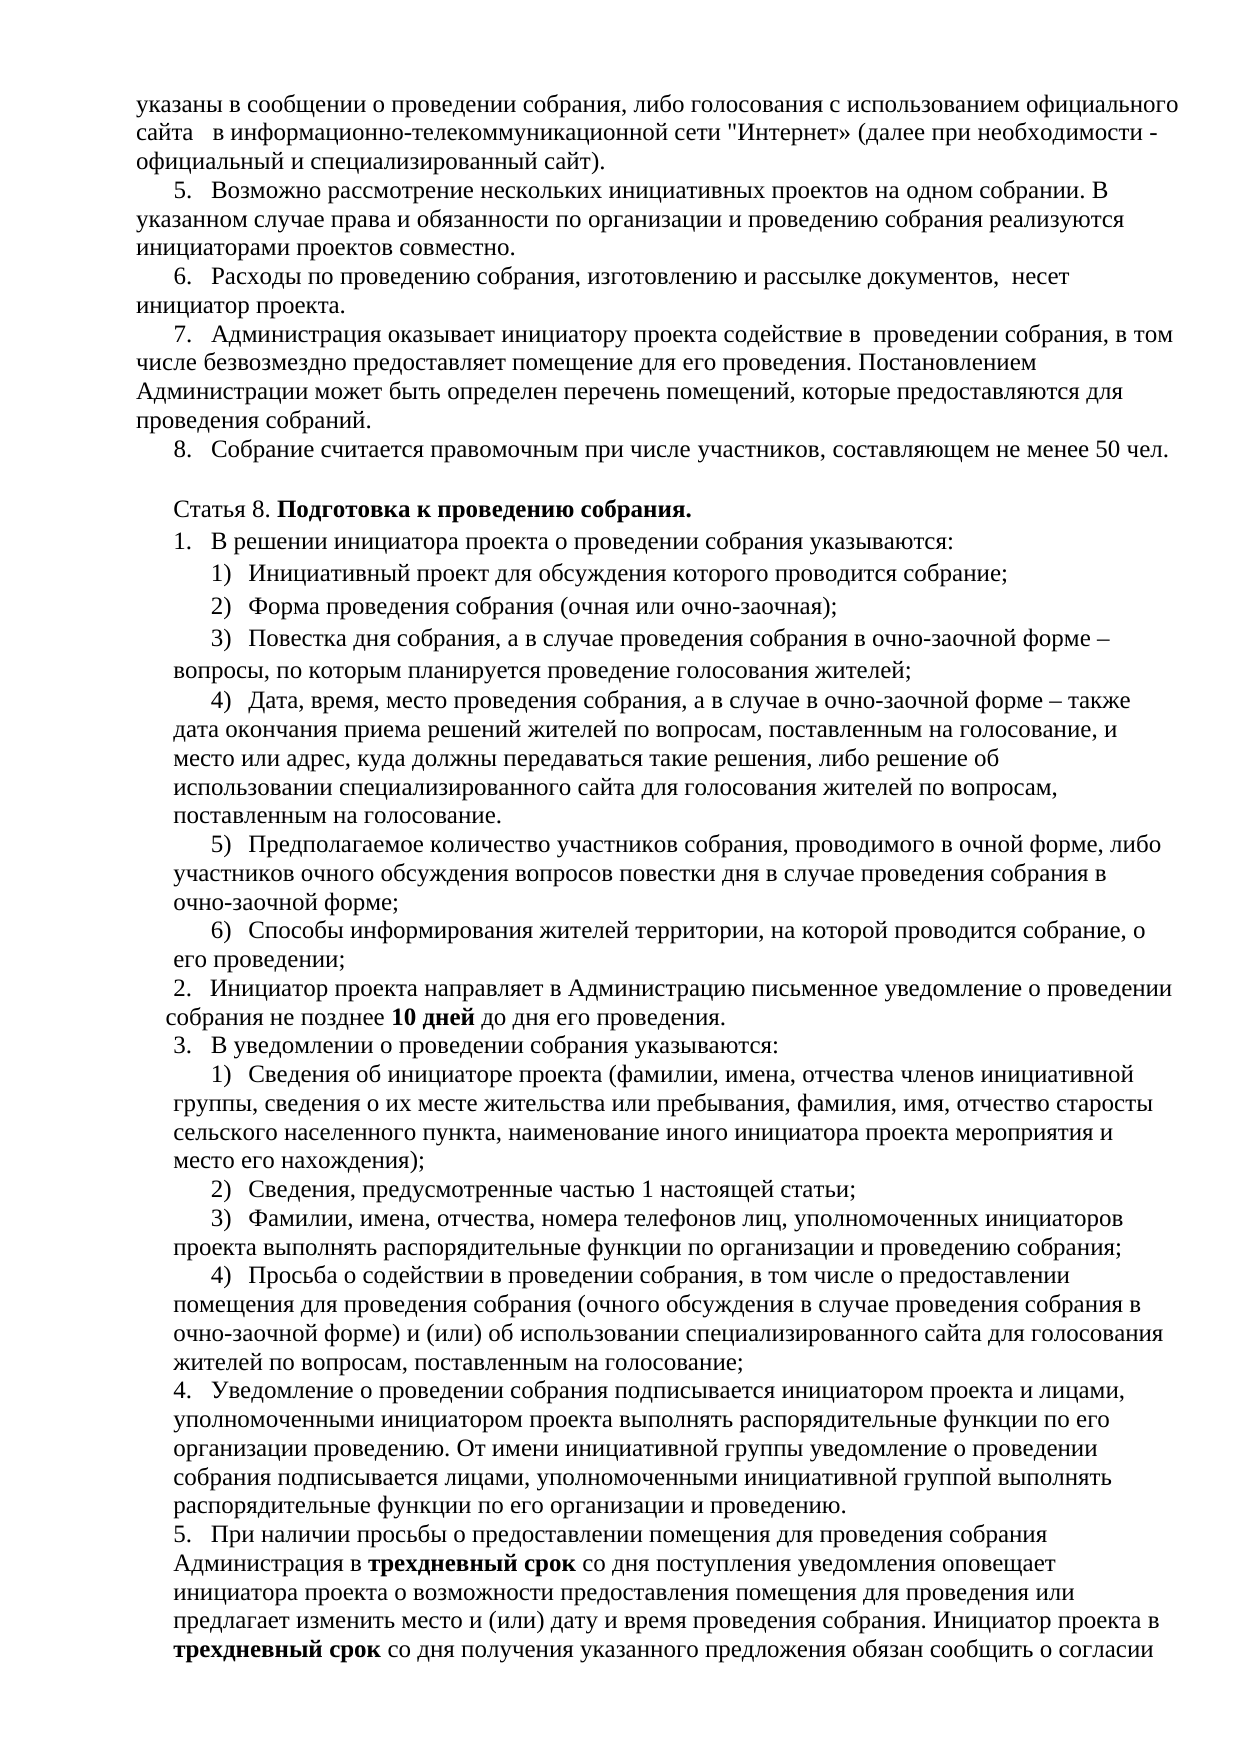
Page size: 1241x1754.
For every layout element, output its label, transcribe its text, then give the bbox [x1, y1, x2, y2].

text вопросы, по которым планируется проведение голосования жителей; [173, 653, 1181, 686]
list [136, 89, 1181, 175]
text указанном случае права и обязанности по организации и проведению собрания реализуются инициаторами проектов совместно. [136, 204, 1181, 261]
text очно-заочной форме; [173, 887, 1181, 916]
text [173, 1548, 1181, 1663]
text жителей по вопросам, поставленным на голосование; [173, 1347, 1181, 1376]
list Уведомление о проведении собрания подписывается инициатором проекта и лицами, [173, 1376, 1181, 1404]
list Собрание считается правомочным при числе участников, составляющем не менее 50 чел. [173, 434, 1181, 462]
text Статья 8. Подготовка к проведению собрания. [173, 491, 1181, 523]
list При наличии просьбы о предоставлении помещения для проведения собрания [173, 1519, 1181, 1548]
text участников очного обсуждения вопросов повестки дня в случае проведения собрания в [173, 858, 1181, 887]
text помещения для проведения собрания (очного обсуждения в случае проведения собрания в [173, 1289, 1181, 1318]
text сельского населенного пункта, наименование иного инициатора проекта мероприятия и [173, 1117, 1181, 1146]
list Возможно рассмотрение нескольких инициативных проектов на одном собрании. В [173, 175, 1181, 204]
text инициатор проекта. [136, 290, 1181, 319]
text дата окончания приема решений жителей по вопросам, поставленным на голосование, и [173, 714, 1181, 743]
text место его нахождения); [173, 1146, 1181, 1174]
list В решении инициатора проекта о проведении собрания указываются: [173, 523, 1181, 556]
list Сведения об инициаторе проекта (фамилии, имена, отчества членов инициативной [211, 1059, 1181, 1088]
list Просьба о содействии в проведении собрания, в том числе о предоставлении [211, 1261, 1181, 1289]
text место или адрес, куда должны передаваться такие решения, либо решение об [173, 743, 1181, 772]
list Предполагаемое количество участников собрания, проводимого в очной форме, либо [211, 829, 1181, 858]
list Инициативный проект для обсуждения которого проводится собрание; [211, 556, 1181, 588]
text поставленным на голосование. [173, 801, 1181, 829]
list Сведения, предусмотренные частью 1 настоящей статьи; [211, 1174, 1181, 1203]
list Инициатор проекта направляет в Администрацию письменное уведомление о проведении собрания не позднее 10 дней до дня его проведения. [165, 973, 1181, 1031]
text группы, сведения о их месте жительства или пребывания, фамилия, имя, отчество старосты [173, 1088, 1181, 1117]
text очно-заочной форме) и (или) об использовании специализированного сайта для голосования [173, 1318, 1181, 1347]
text проекта выполнять распорядительные функции по организации и проведению собрания; [173, 1232, 1181, 1261]
list Дата, время, место проведения собрания, а в случае в очно-заочной форме – также [211, 686, 1181, 714]
list Форма проведения собрания (очная или очно-заочная); [211, 588, 1181, 621]
list Повестка дня собрания, а в случае проведения собрания в очно-заочной форме – [211, 621, 1181, 653]
list В уведомлении о проведении собрания указываются: [173, 1031, 1181, 1059]
list Фамилии, имена, отчества, номера телефонов лиц, уполномоченных инициаторов [211, 1203, 1181, 1232]
list Администрация оказывает инициатору проекта содействие в проведении собрания, в том [173, 319, 1181, 347]
text использовании специализированного сайта для голосования жителей по вопросам, [173, 772, 1181, 801]
list Расходы по проведению собрания, изготовлению и рассылке документов, несет [173, 261, 1181, 290]
text числе безвозмездно предоставляет помещение для его проведения. Постановлением Администрации может быть определен перечень помещений, которые предоставляются для проведения собраний. [136, 347, 1181, 434]
text уполномоченными инициатором проекта выполнять распорядительные функции по его организации проведению. От имени инициативной группы уведомление о проведении собрания подписывается лицами, уполномоченными инициативной группой выполнять распорядительные функции по его организации и проведению. [173, 1404, 1181, 1519]
text его проведении; [173, 944, 1181, 973]
list Способы информирования жителей территории, на которой проводится собрание, о [211, 916, 1181, 944]
